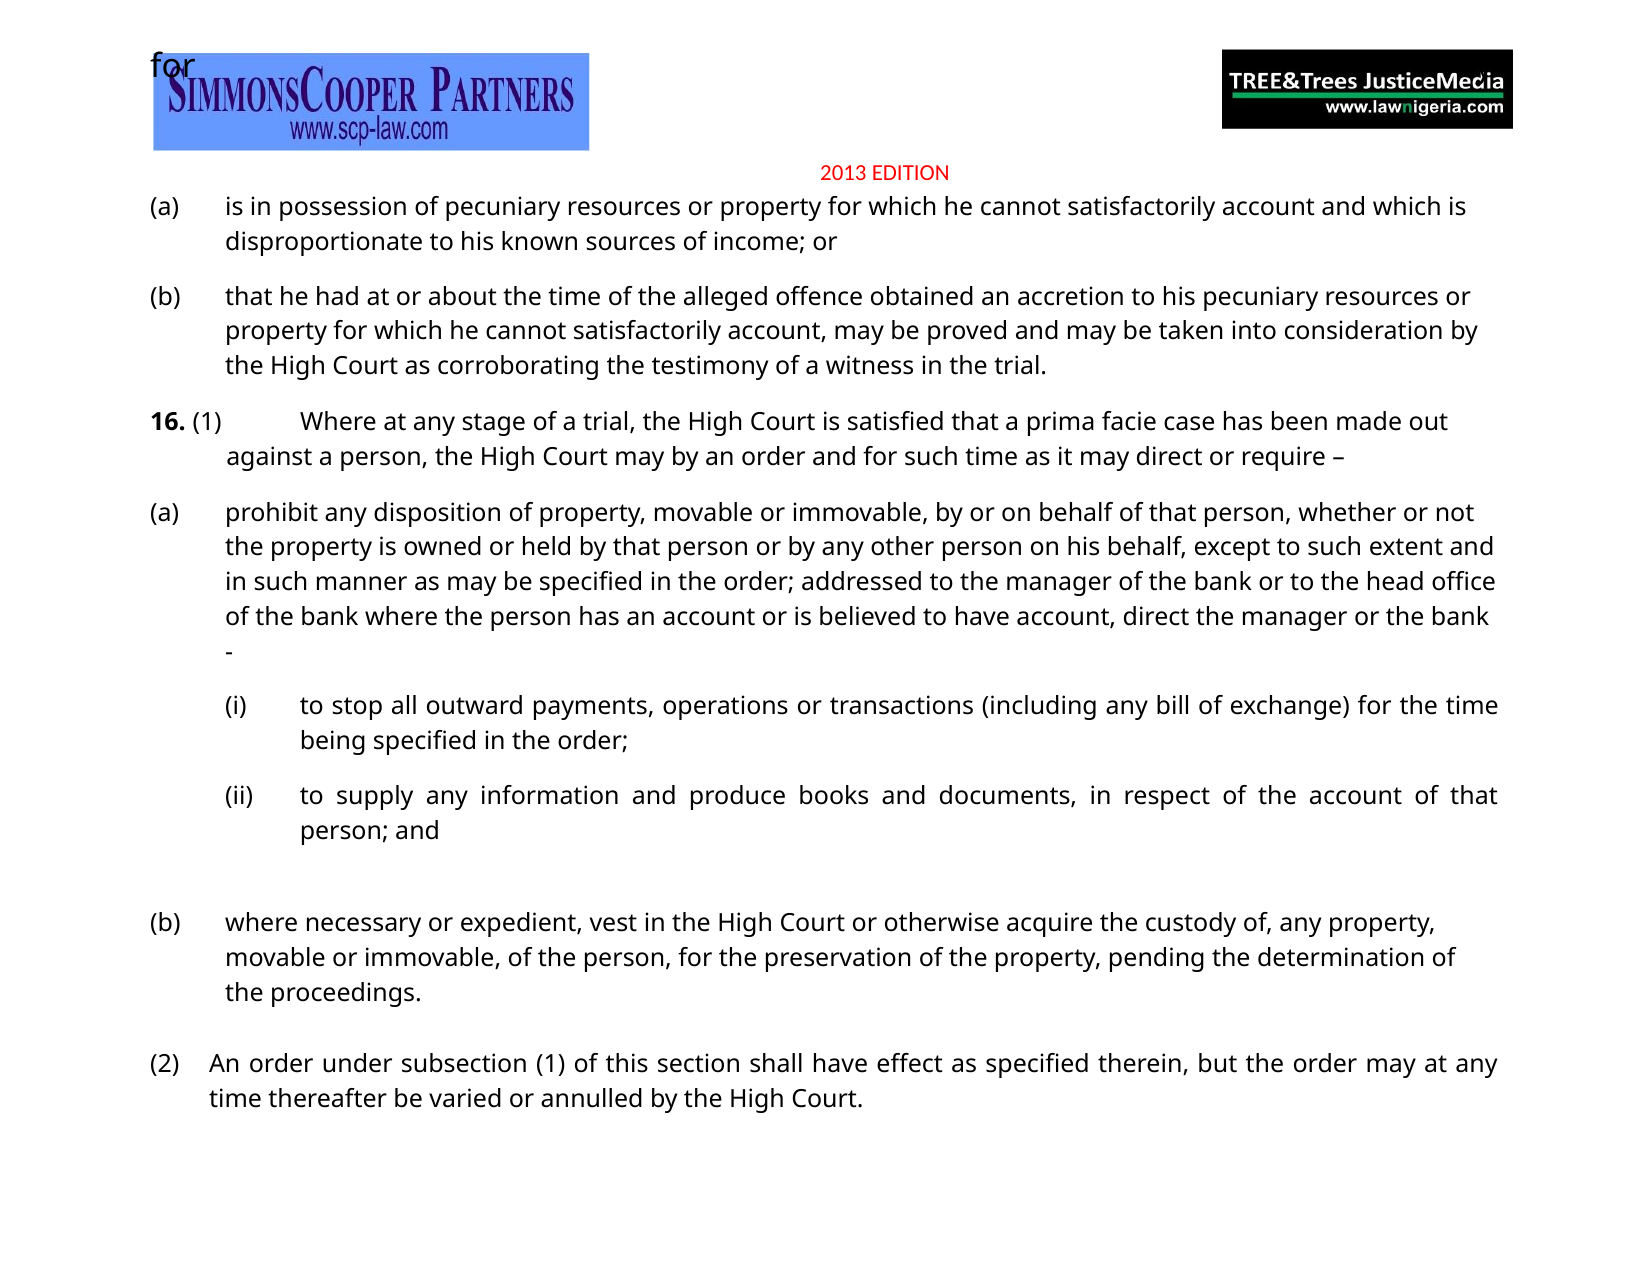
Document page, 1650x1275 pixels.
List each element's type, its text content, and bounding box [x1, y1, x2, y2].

list where necessary or expedient, vest in the High Court or otherwise acquire the custody of, any property, movable or immovable, of the person, for the preservation of the property, pending the determination of the proceedings. [150, 904, 1501, 1008]
picture [153, 53, 590, 151]
list is in possession of pecuniary resources or property for which he cannot satisfactorily account and which is disproportionate to his known sources of income; or [150, 189, 1501, 258]
list prohibit any disposition of property, movable or immovable, by or on behalf of that person, whether or not the property is owned or held by that person or by any other person on his behalf, except to such extent and in such manner as may be specified in the order; addressed to the manager of the bank or to the head office of the bank where the person has an account or is believed to have account, direct the manager or the bank - [150, 494, 1501, 667]
list to supply any information and produce books and documents, in respect of the account of that person; and [225, 778, 1500, 847]
list to stop all outward payments, operations or transactions (including any bill of exchange) for the time being specified in the order; [225, 688, 1500, 757]
text 16. (1) Where at any stage of a trial, the High Court is satisfied that a prima facie case has been made out against a person, the High Court may by an order and for such time as it may direct or require – [150, 404, 1501, 472]
list An order under subsection (1) of this section shall have effect as specified therein, but the order may at any time thereafter be varied or annulled by the High Court. [150, 1046, 1500, 1115]
list that he had at or about the time of the alleged offence obtained an accretion to his pecuniary resources or property for which he cannot satisfactorily account, may be proved and may be taken into consideration by the High Court as corroborating the testimony of a witness in the trial. [150, 278, 1501, 382]
picture [1222, 49, 1513, 129]
